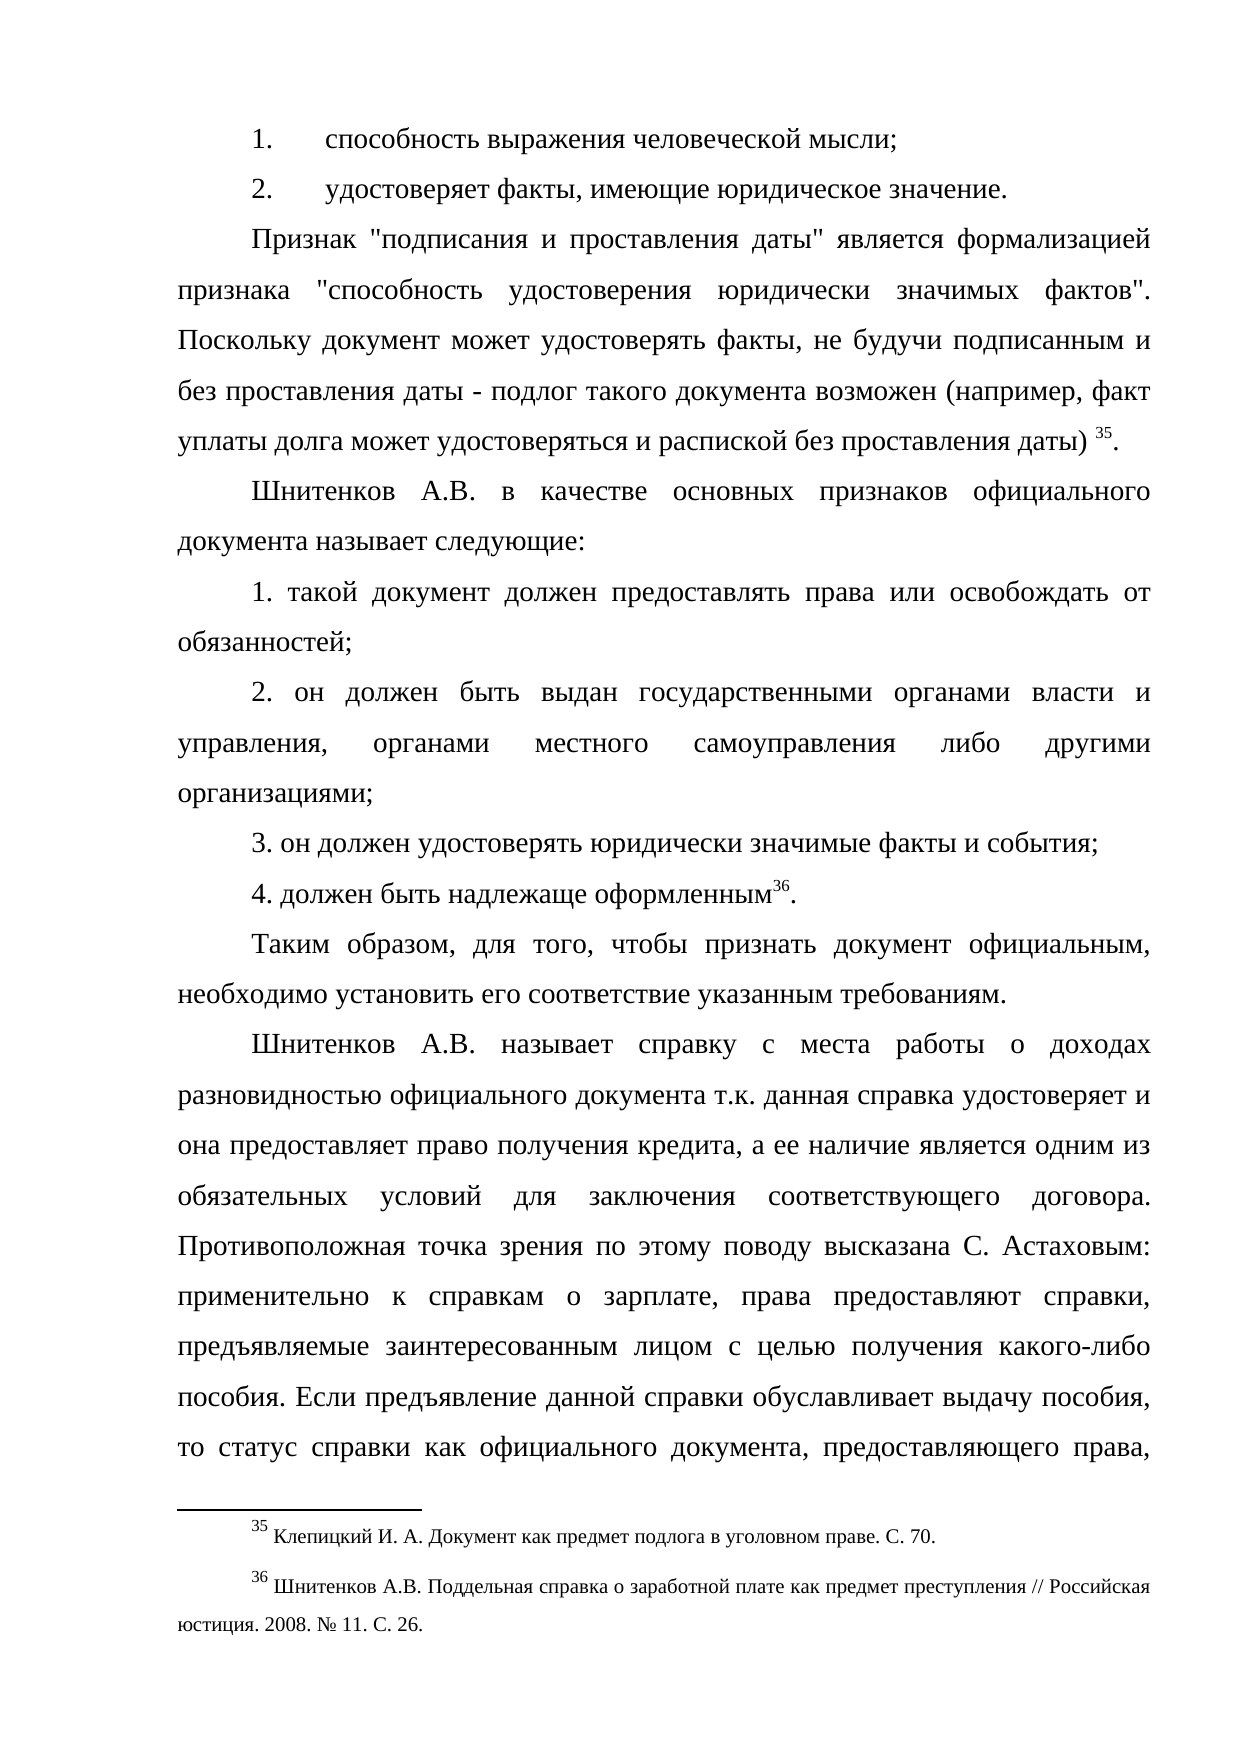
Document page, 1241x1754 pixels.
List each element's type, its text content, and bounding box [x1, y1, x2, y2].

text 3. он должен удостоверять юридически значимые факты и события; [177, 825, 1152, 859]
text 4. должен быть надлежаще оформленным. [177, 876, 1152, 909]
list способность выражения человеческой мысли; [177, 121, 1152, 154]
text 2. он должен быть выдан государственными органами власти и управления, органами местного самоуправления либо другими организациями; [177, 674, 1152, 809]
text Таким образом, для того, чтобы признать документ официальным, необходимо установить его соответствие указанным требованиям. [177, 926, 1152, 1010]
list удостоверяет факты, имеющие юридическое значение. [177, 171, 1152, 205]
text 1. такой документ должен предоставлять права или освобождать от обязанностей; [177, 574, 1152, 658]
text Признак "подписания и проставления даты" является формализацией признака "способность удостоверения юридически значимых фактов". Поскольку документ может удостоверять факты, не будучи подписанным и без проставления даты - подлог такого документа возможен (например, факт уплаты долга может удостоверяться и распиской без проставления даты) . [177, 222, 1152, 456]
text Шнитенков А.В. в качестве основных признаков официального документа называет следующие: [177, 473, 1152, 557]
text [177, 1027, 1152, 1463]
